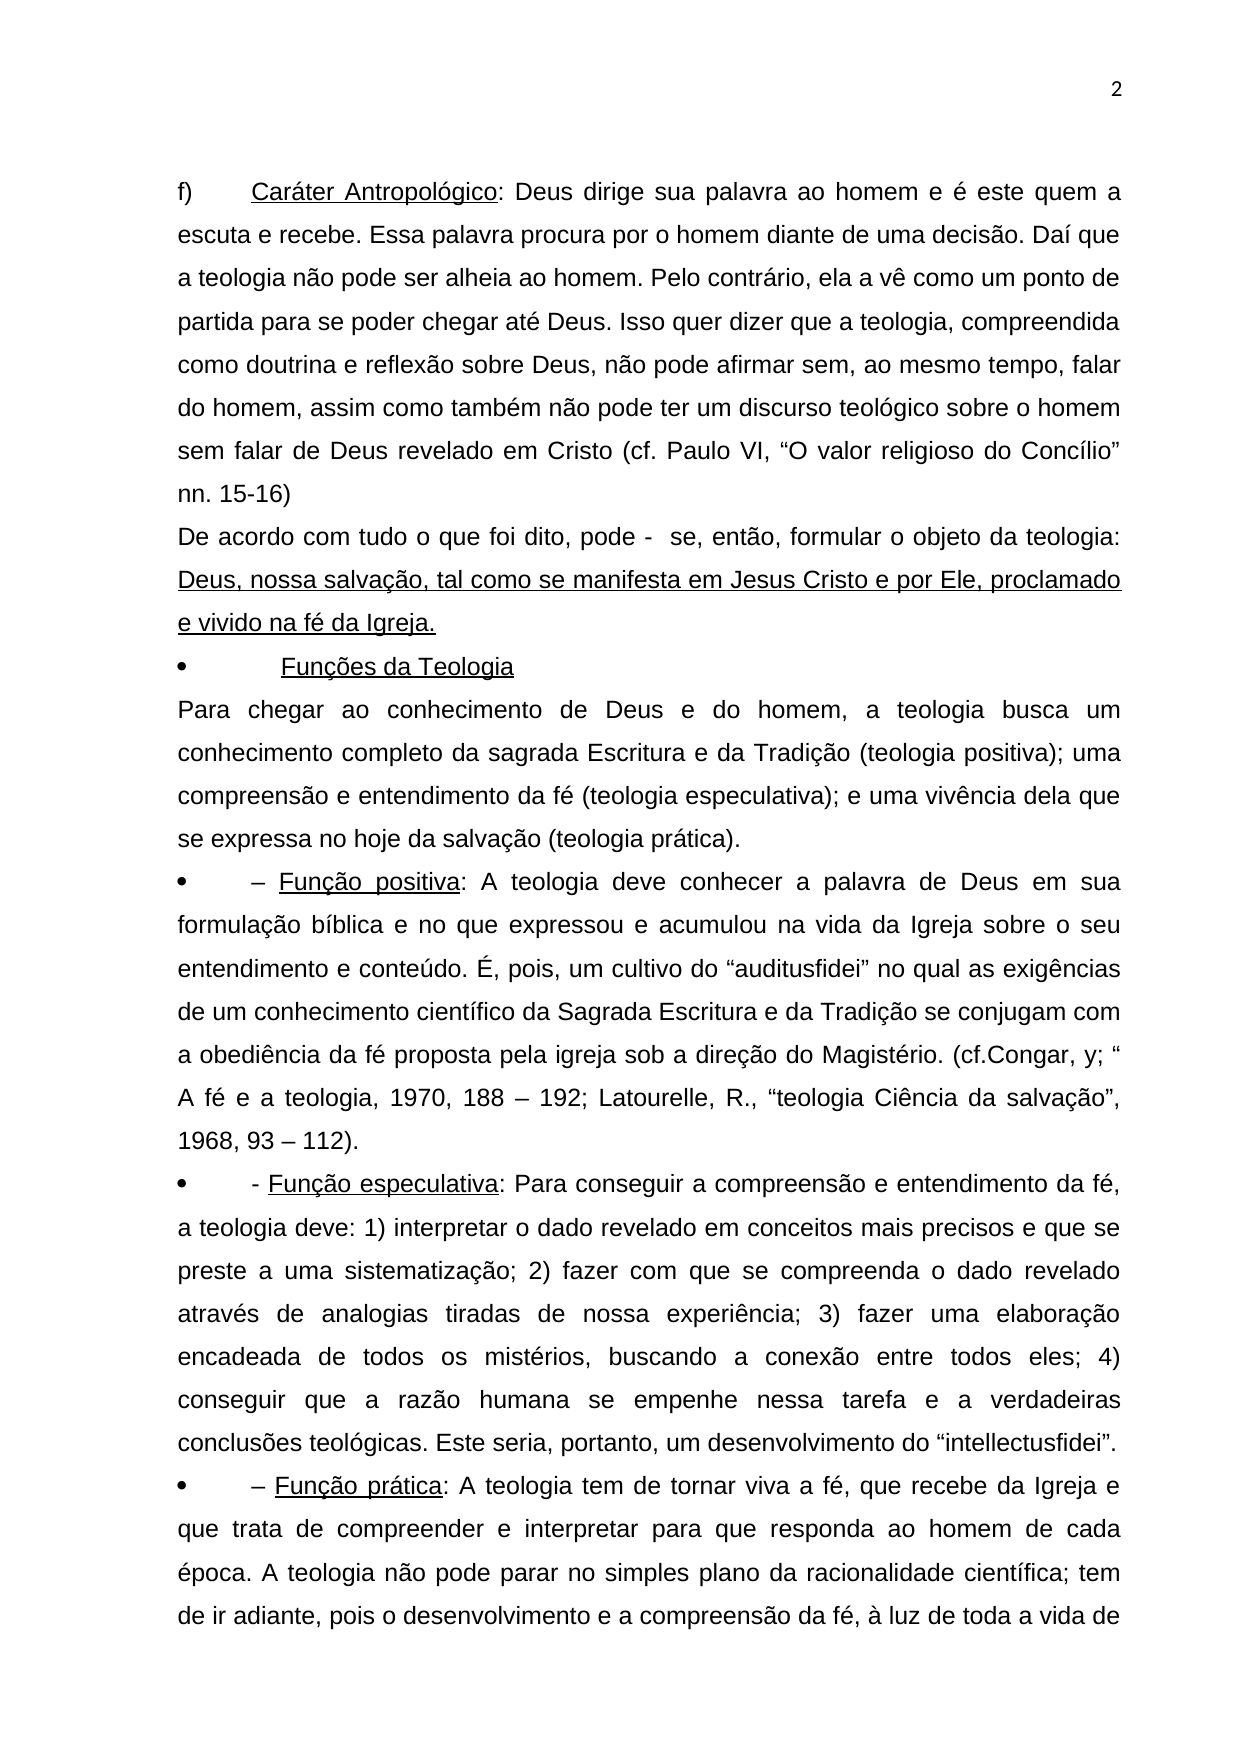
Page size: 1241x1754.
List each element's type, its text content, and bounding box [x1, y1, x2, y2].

list De acordo com tudo o que foi dito, pode - se, então, formular o objeto da teologia: Deus, nossa salvação, tal como se manifesta em Jesus Cristo e por Ele, proclamado e vivido na fé da Igreja. [177, 522, 1122, 590]
list Funções da Teologia [177, 652, 1122, 680]
list De acordo com tudo o que foi dito, pode - se, então, formular o objeto da teologia: Deus, nossa salvação, tal como se manifesta em Jesus Cristo e por Ele, proclamado e vivido na fé da Igreja. [177, 591, 1122, 637]
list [177, 1471, 1122, 1629]
list – Função positiva: A teologia deve conhecer a palavra de Deus em sua formulação bíblica e no que expressou e acumulou na vida da Igreja sobre o seu entendimento e conteúdo. É, pois, um cultivo do “auditusfidei” no qual as exigências de um conhecimento científico da Sagrada Escritura e da Tradição se conjugam com a obediência da fé proposta pela igreja sob a direção do Magistério. (cf.Congar, y; “ A fé e a teologia, 1970, 188 – 192; Latourelle, R., “teologia Ciência da salvação”, 1968, 93 – 112). [177, 867, 1122, 1155]
list - Função especulativa: Para conseguir a compreensão e entendimento da fé, a teologia deve: 1) interpretar o dado revelado em conceitos mais precisos e que se preste a uma sistematização; 2) fazer com que se compreenda o dado revelado através de analogias tiradas de nossa experiência; 3) fazer uma elaboração encadeada de todos os mistérios, buscando a conexão entre todos eles; 4) conseguir que a razão humana se empenhe nessa tarefa e a verdadeiras conclusões teológicas. Este seria, portanto, um desenvolvimento do “intellectusfidei”. [177, 1169, 1122, 1457]
list Para chegar ao conhecimento de Deus e do homem, a teologia busca um conhecimento completo da sagrada Escritura e da Tradição (teologia positiva); uma compreensão e entendimento da fé (teologia especulativa); e uma vivência dela que se expressa no hoje da salvação (teologia prática). [177, 695, 1122, 853]
list Caráter Antropológico: Deus dirige sua palavra ao homem e é este quem a escuta e recebe. Essa palavra procura por o homem diante de uma decisão. Daí que a teologia não pode ser alheia ao homem. Pelo contrário, ela a vê como um ponto de partida para se poder chegar até Deus. Isso quer dizer que a teologia, compreendida como doutrina e reflexão sobre Deus, não pode afirmar sem, ao mesmo tempo, falar do homem, assim como também não pode ter um discurso teológico sobre o homem sem falar de Deus revelado em Cristo (cf. Paulo VI, “O valor religioso do Concílio” nn. 15-16) [177, 177, 1122, 508]
